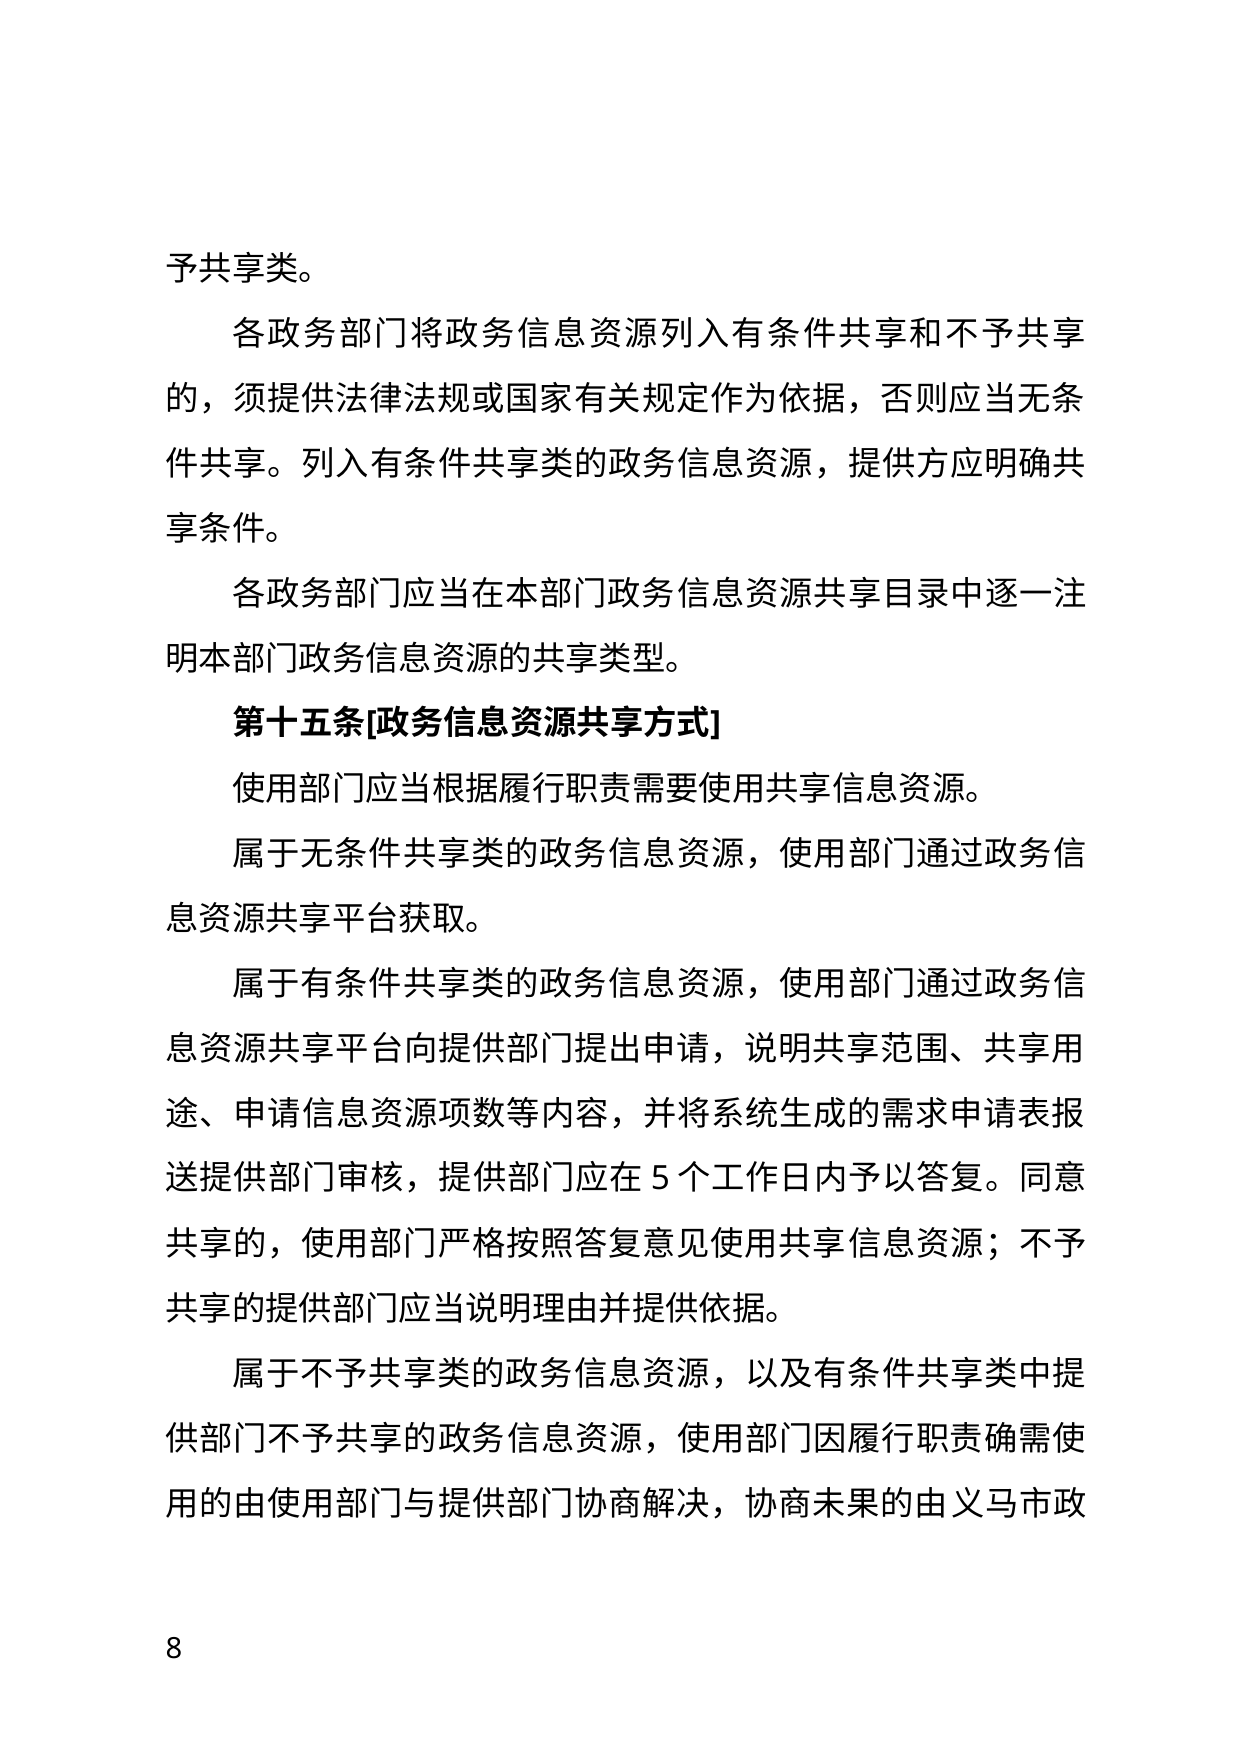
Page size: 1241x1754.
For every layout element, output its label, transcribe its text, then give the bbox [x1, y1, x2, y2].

text 属于无条件共享类的政务信息资源，使用部门通过政务信息资源共享平台获取。 [165, 818, 1087, 948]
text 各政务部门将政务信息资源列入有条件共享和不予共享的，须提供法律法规或国家有关规定作为依据，否则应当无条件共享。列入有条件共享类的政务信息资源，提供方应明确共享条件。 [165, 298, 1087, 558]
text 第十五条[政务信息资源共享方式] [165, 688, 1087, 753]
text 各政务部门应当在本部门政务信息资源共享目录中逐一注明本部门政务信息资源的共享类型。 [165, 558, 1087, 688]
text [165, 1338, 1087, 1533]
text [165, 233, 1087, 298]
text 使用部门应当根据履行职责需要使用共享信息资源。 [165, 753, 1087, 818]
text 属于有条件共享类的政务信息资源，使用部门通过政务信息资源共享平台向提供部门提出申请，说明共享范围、共享用途、申请信息资源项数等内容，并将系统生成的需求申请表报送提供部门审核，提供部门应在5个工作日内予以答复。同意共享的，使用部门严格按照答复意见使用共享信息资源；不予共享的提供部门应当说明理由并提供依据。 [165, 948, 1087, 1338]
